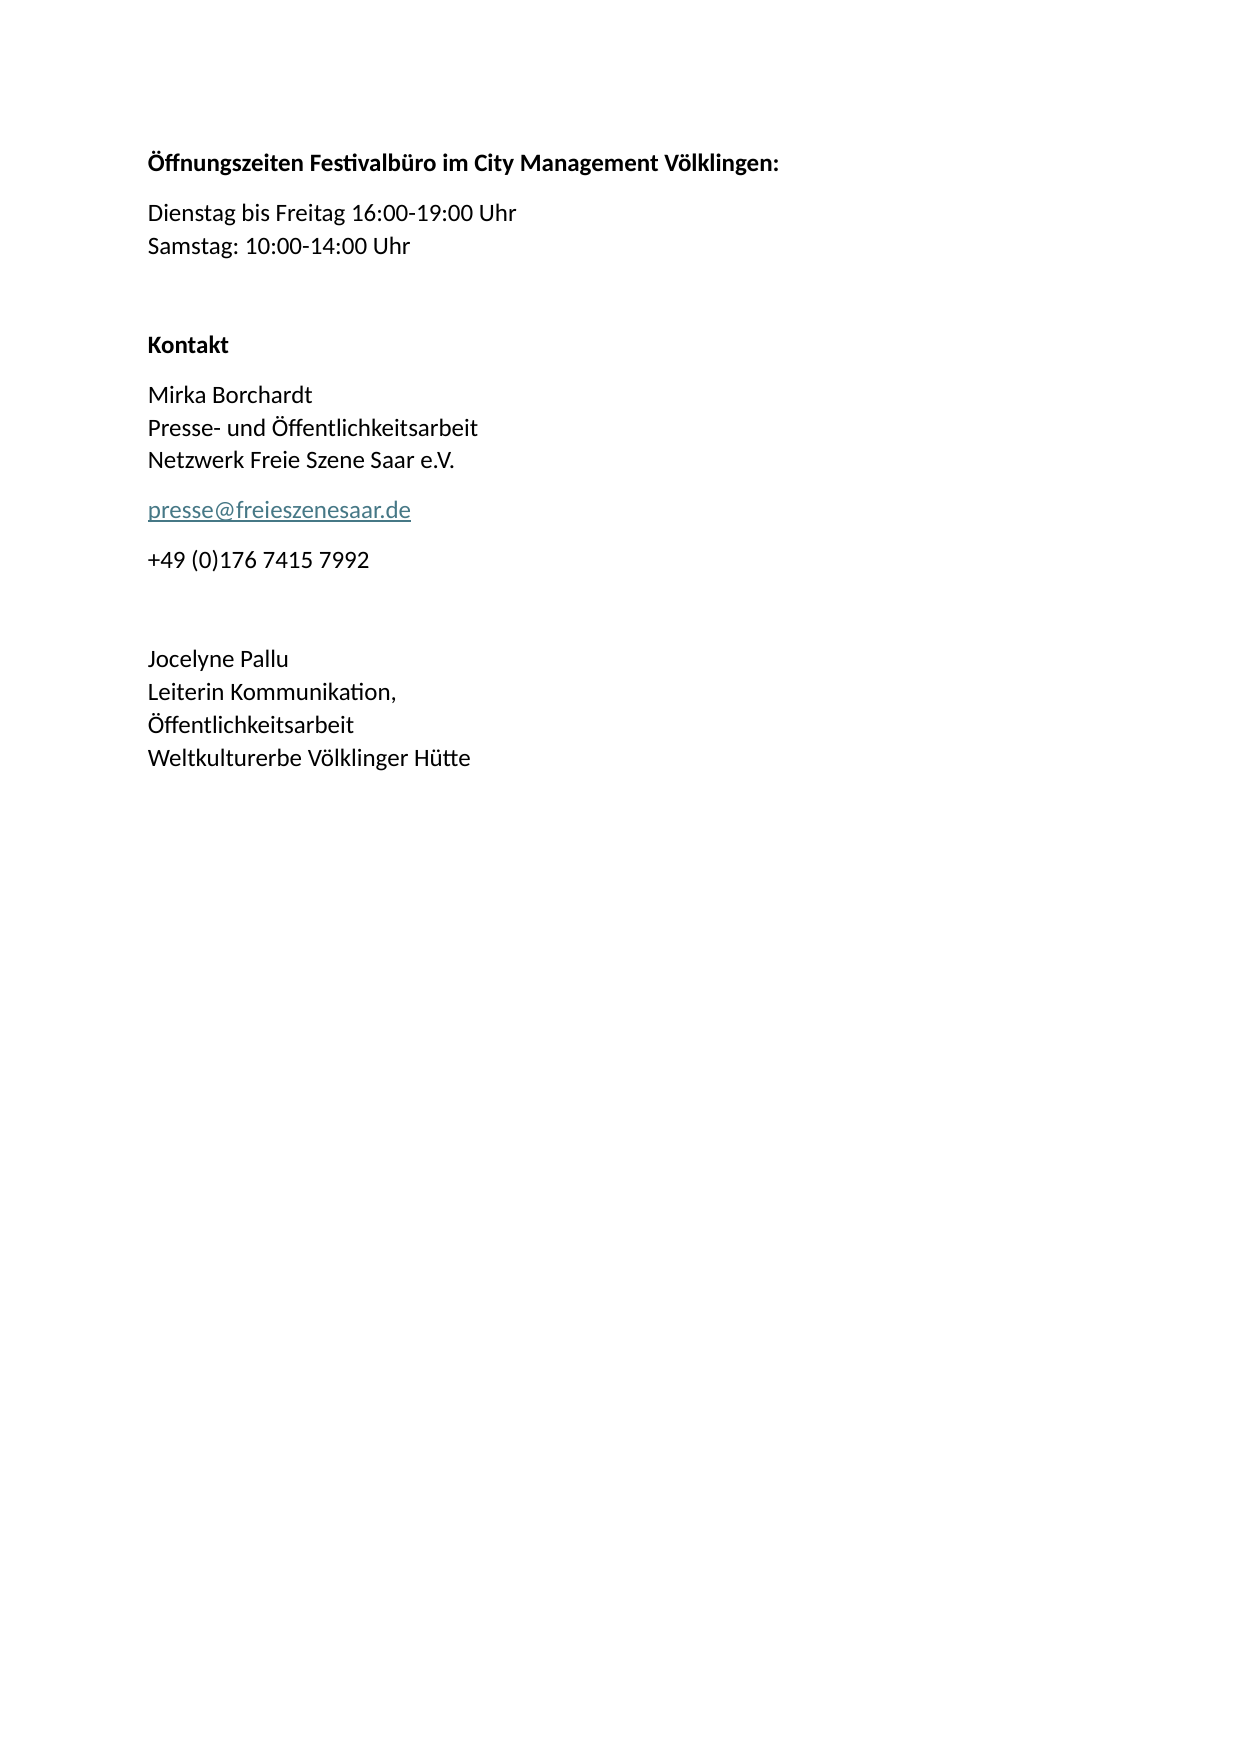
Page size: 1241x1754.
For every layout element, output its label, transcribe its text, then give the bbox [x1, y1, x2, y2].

text Öffnungszeiten Festivalbüro im City Management Völklingen: [148, 148, 1093, 178]
text Kontakt [148, 329, 1093, 360]
text Mirka Borchardt Presse- und Öffentlichkeitsarbeit Netzwerk Freie Szene Saar e.V. [148, 379, 583, 475]
text Jocelyne Pallu Leiterin Kommunikation, Öffentlichkeitsarbeit Weltkulturerbe Völklinger Hütte [148, 643, 583, 772]
text +49 (0)176 7415 7992 [148, 544, 583, 574]
text presse@freieszenesaar.de [148, 494, 583, 525]
text Dienstag bis Freitag 16:00-19:00 Uhr Samstag: 10:00-14:00 Uhr [148, 197, 1093, 261]
